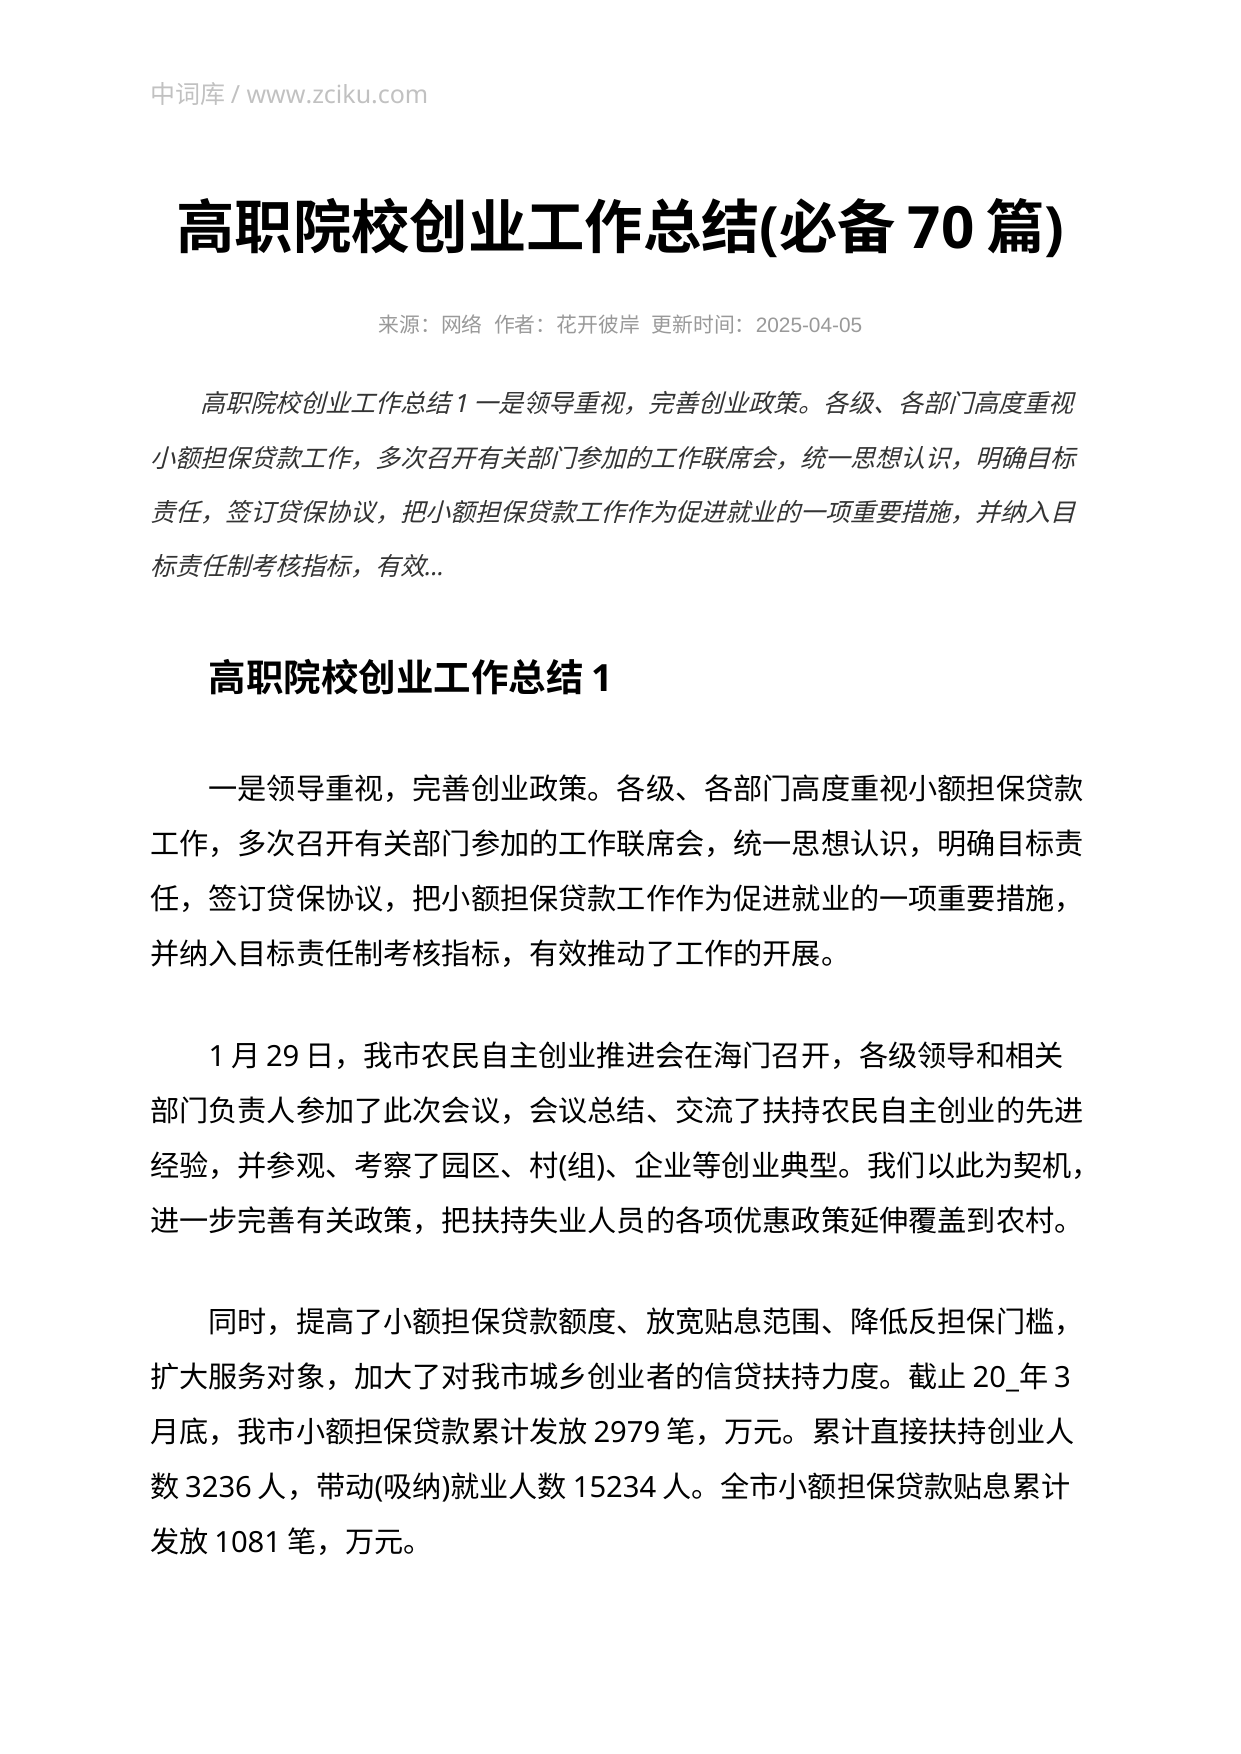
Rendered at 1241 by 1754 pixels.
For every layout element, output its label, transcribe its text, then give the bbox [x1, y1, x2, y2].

text 高职院校创业工作总结1一是领导重视，完善创业政策。各级、各部门高度重视小额担保贷款工作，多次召开有关部门参加的工作联席会，统一思想认识，明确目标责任，签订贷保协议，把小额担保贷款工作作为促进就业的一项重要措施，并纳入目标责任制考核指标，有效... [150, 384, 1090, 583]
text 同时，提高了小额担保贷款额度、放宽贴息范围、降低反担保门槛，扩大服务对象，加大了对我市城乡创业者的信贷扶持力度。截止20_年3月底，我市小额担保贷款累计发放2979笔，万元。累计直接扶持创业人数3236人，带动(吸纳)就业人数15234人。全市小额担保贷款贴息累计发放1081笔，万元。 [150, 1299, 1090, 1561]
text 高职院校创业工作总结1 [150, 648, 1090, 703]
text 1月29日，我市农民自主创业推进会在海门召开，各级领导和相关部门负责人参加了此次会议，会议总结、交流了扶持农民自主创业的先进经验，并参观、考察了园区、村(组)、企业等创业典型。我们以此为契机，进一步完善有关政策，把扶持失业人员的各项优惠政策延伸覆盖到农村。 [150, 1032, 1090, 1239]
text 来源：网络 作者：花开彼岸 更新时间：2025-04-05 [150, 313, 1090, 337]
subtitle 高职院校创业工作总结(必备70篇) [150, 181, 1090, 266]
text 一是领导重视，完善创业政策。各级、各部门高度重视小额担保贷款工作，多次召开有关部门参加的工作联席会，统一思想认识，明确目标责任，签订贷保协议，把小额担保贷款工作作为促进就业的一项重要措施，并纳入目标责任制考核指标，有效推动了工作的开展。 [150, 766, 1090, 973]
